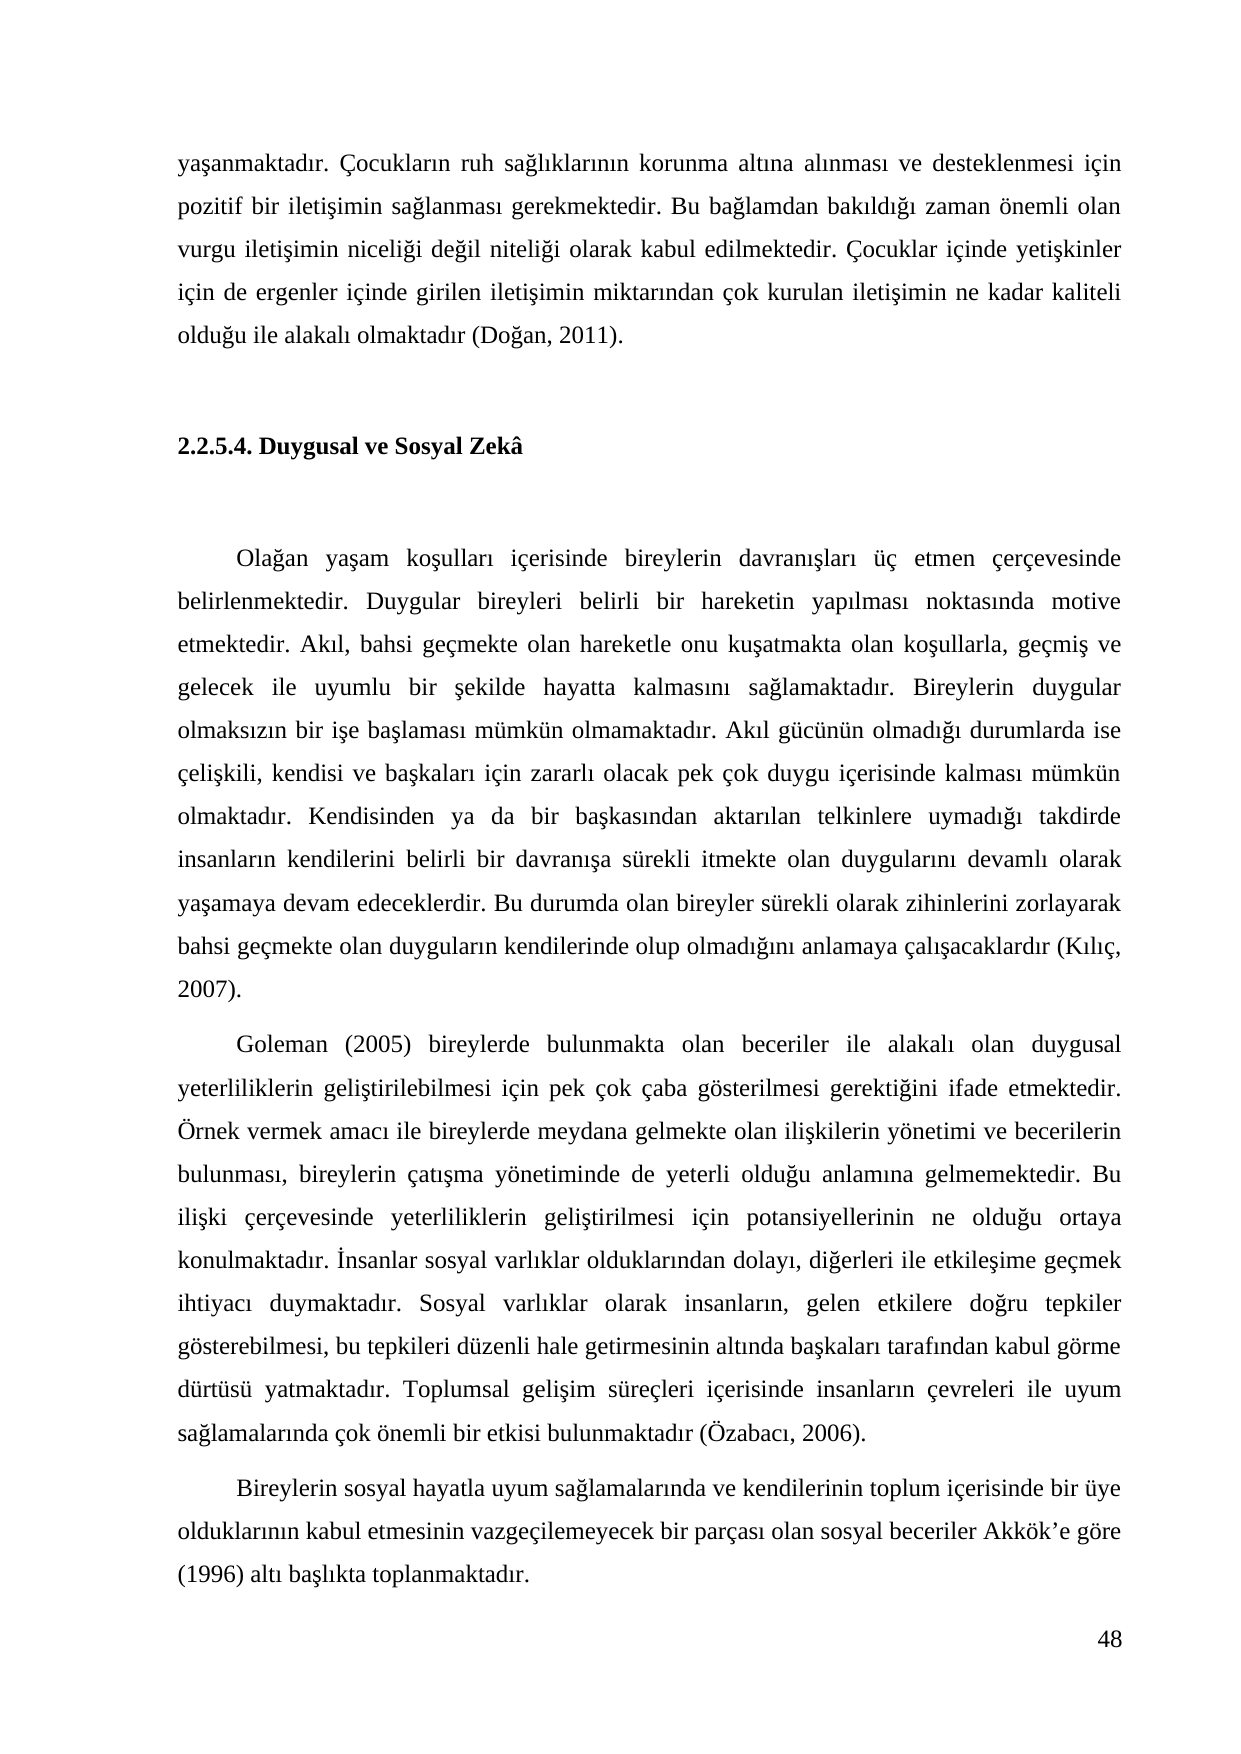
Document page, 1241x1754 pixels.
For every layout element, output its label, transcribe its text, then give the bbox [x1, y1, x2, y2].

text Goleman (2005) bireylerde bulunmakta olan beceriler ile alakalı olan duygusal yeterliliklerin geliştirilebilmesi için pek çok çaba gösterilmesi gerektiğini ifade etmektedir. Örnek vermek amacı ile bireylerde meydana gelmekte olan ilişkilerin yönetimi ve becerilerin bulunması, bireylerin çatışma yönetiminde de yeterli olduğu anlamına gelmemektedir. Bu ilişki çerçevesinde yeterliliklerin geliştirilmesi için potansiyellerinin ne olduğu ortaya konulmaktadır. İnsanlar sosyal varlıklar olduklarından dolayı, diğerleri ile etkileşime geçmek ihtiyacı duymaktadır. Sosyal varlıklar olarak insanların, gelen etkilere doğru tepkiler gösterebilmesi, bu tepkileri düzenli hale getirmesinin altında başkaları tarafından kabul görme dürtüsü yatmaktadır. Toplumsal gelişim süreçleri içerisinde insanların çevreleri ile uyum sağlamalarında çok önemli bir etkisi bulunmaktadır (Özabacı, 2006). [177, 1029, 1122, 1446]
text Olağan yaşam koşulları içerisinde bireylerin davranışları üç etmen çerçevesinde belirlenmektedir. Duygular bireyleri belirli bir hareketin yapılması noktasında motive etmektedir. Akıl, bahsi geçmekte olan hareketle onu kuşatmakta olan koşullarla, geçmiş ve gelecek ile uyumlu bir şekilde hayatta kalmasını sağlamaktadır. Bireylerin duygular olmaksızın bir işe başlaması mümkün olmamaktadır. Akıl gücünün olmadığı durumlarda ise çelişkili, kendisi ve başkaları için zararlı olacak pek çok duygu içerisinde kalması mümkün olmaktadır. Kendisinden ya da bir başkasından aktarılan telkinlere uymadığı takdirde insanların kendilerini belirli bir davranışa sürekli itmekte olan duygularını devamlı olarak yaşamaya devam edeceklerdir. Bu durumda olan bireyler sürekli olarak zihinlerini zorlayarak bahsi geçmekte olan duyguların kendilerinde olup olmadığını anlamaya çalışacaklardır (Kılıç, 2007). [177, 543, 1122, 1003]
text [177, 148, 1122, 349]
text Bireylerin sosyal hayatla uyum sağlamalarında ve kendilerinin toplum içerisinde bir üye olduklarının kabul etmesinin vazgeçilemeyecek bir parçası olan sosyal beceriler Akkök’e göre (1996) altı başlıkta toplanmaktadır. [177, 1473, 1122, 1588]
subtitle 2.2.5.4. Duygusal ve Sosyal Zekâ [177, 431, 1122, 460]
